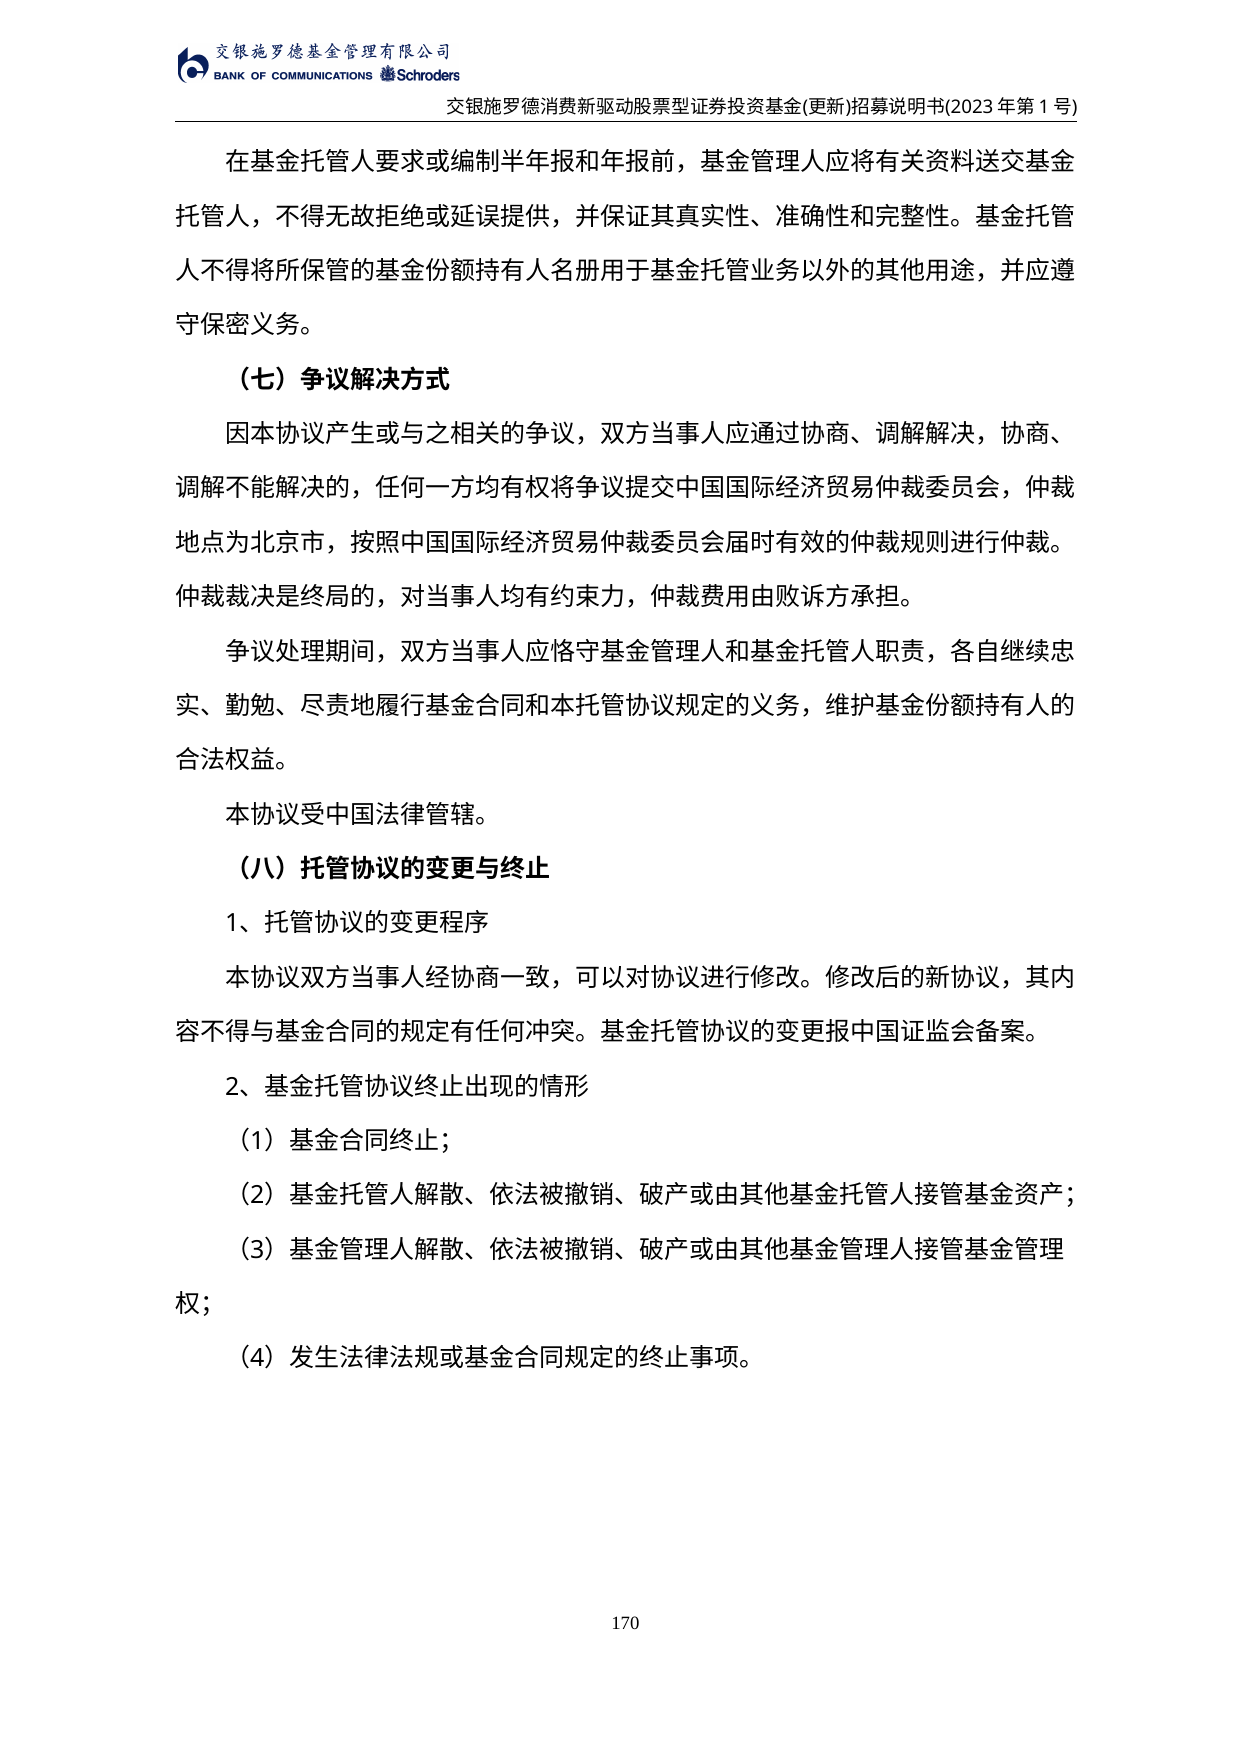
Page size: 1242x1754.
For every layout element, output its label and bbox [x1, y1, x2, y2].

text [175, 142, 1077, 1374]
picture [178, 43, 460, 83]
